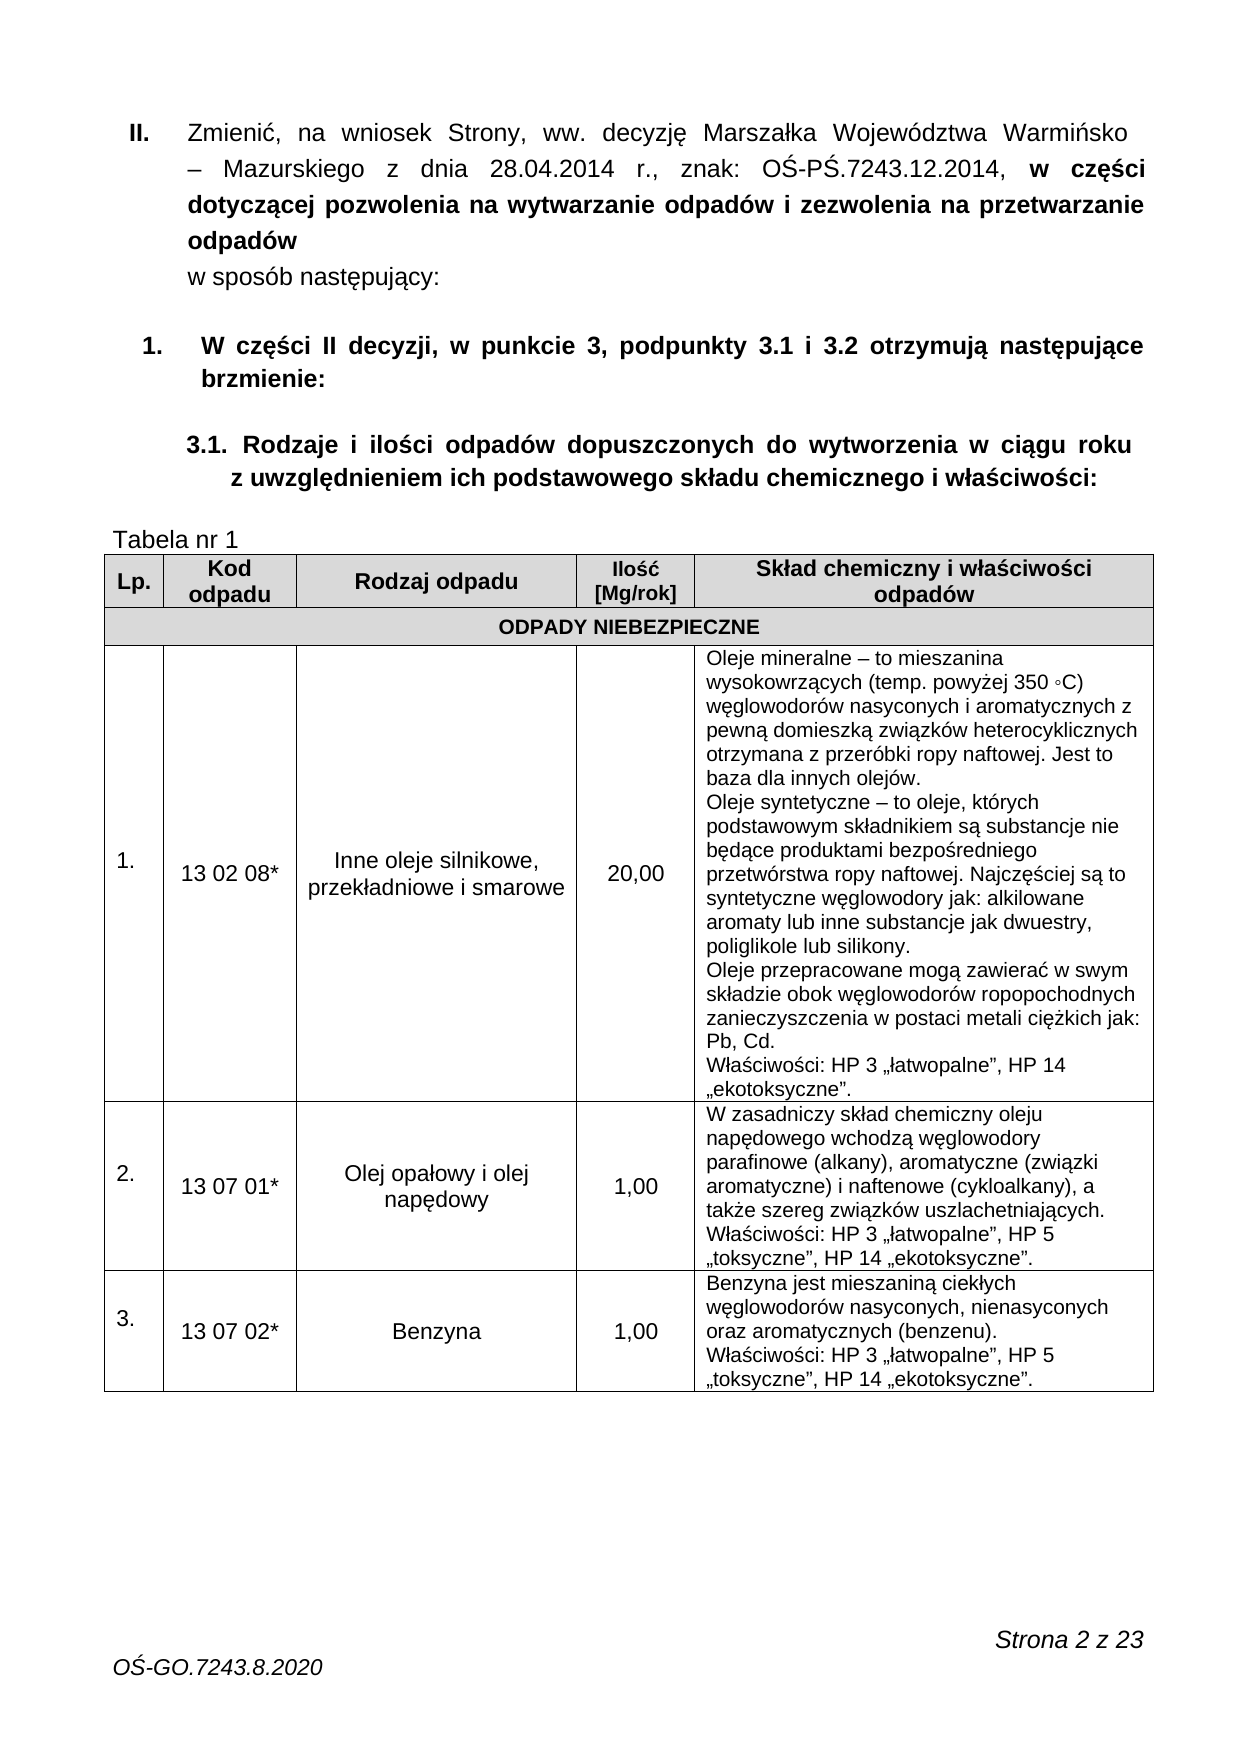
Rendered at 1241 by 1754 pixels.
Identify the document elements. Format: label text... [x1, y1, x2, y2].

table_cell W zasadniczy skład chemiczny oleju napędowego wchodzą węglowodory parafinowe (alkany), aromatyczne (związki aromatyczne) i naftenowe (cykloalkany), a także szereg związków uszlachetniających. Właściwości: HP 3 „łatwopalne”, HP 5 „toksyczne”, HP 14 „ekotoksyczne”. [695, 1102, 1153, 1270]
table_cell Inne oleje silnikowe, przekładniowe i smarowe [297, 646, 576, 1101]
table_header Rodzaj odpadu [297, 555, 576, 607]
table_header Lp. [105, 555, 163, 607]
table_cell 13 02 08* [164, 646, 296, 1101]
table_cell 13 07 01* [164, 1102, 296, 1270]
table_cell [105, 1271, 163, 1391]
table_header Ilość [Mg/rok] [577, 555, 694, 607]
table_header Kod odpadu [164, 555, 296, 607]
table_cell Olej opałowy i olej napędowy [297, 1102, 576, 1270]
table_cell 20,00 [577, 646, 694, 1101]
table_cell 1,00 [577, 1271, 694, 1391]
table_cell Oleje mineralne – to mieszanina wysokowrzących (temp. powyżej 350 ◦C) węglowodorów nasyconych i aromatycznych z pewną domieszką związków heterocyklicznych otrzymana z przeróbki ropy naftowej. Jest to baza dla innych olejów. Oleje syntetyczne – to oleje, których podstawowym składnikiem są substancje nie będące produktami bezpośredniego przetwórstwa ropy naftowej. Najczęściej są to syntetyczne węglowodory jak: alkilowane aromaty lub inne substancje jak dwuestry, poliglikole lub silikony. Oleje przepracowane mogą zawierać w swym składzie obok węglowodorów ropopochodnych zanieczyszczenia w postaci metali ciężkich jak: Pb, Cd. Właściwości: HP 3 „łatwopalne”, HP 14 „ekotoksyczne”. [695, 646, 1153, 1101]
text Tabela nr 1 [112, 525, 1146, 553]
list Rodzaje i ilości odpadów dopuszczonych do wytworzenia w ciągu roku z uwzględnieniem ich podstawowego składu chemicznego i właściwości: [186, 430, 1146, 492]
subtitle Zmienić, na wniosek Strony, ww. decyzję Marszałka Województwa Warmińsko – Mazurskiego z dnia 28.04.2014 r., znak: OŚ-PŚ.7243.12.2014, w części dotyczącej pozwolenia na wytwarzanie odpadów i zezwolenia na przetwarzanie odpadów w sposób następujący: [150, 118, 1146, 291]
table_cell 1,00 [577, 1102, 694, 1270]
list W części II decyzji, w punkcie 3, podpunkty 3.1 i 3.2 otrzymują następujące brzmienie: [142, 331, 1146, 393]
table_header Skład chemiczny i właściwości odpadów [695, 555, 1153, 607]
table_cell [105, 646, 163, 1101]
table_cell Benzyna jest mieszaniną ciekłych węglowodorów nasyconych, nienasyconych oraz aromatycznych (benzenu). Właściwości: HP 3 „łatwopalne”, HP 5 „toksyczne”, HP 14 „ekotoksyczne”. [695, 1271, 1153, 1391]
table_cell ODPADY NIEBEZPIECZNE [105, 608, 1153, 645]
table_cell [105, 1102, 163, 1270]
table_cell 13 07 02* [164, 1271, 296, 1391]
table_cell Benzyna [297, 1271, 576, 1391]
